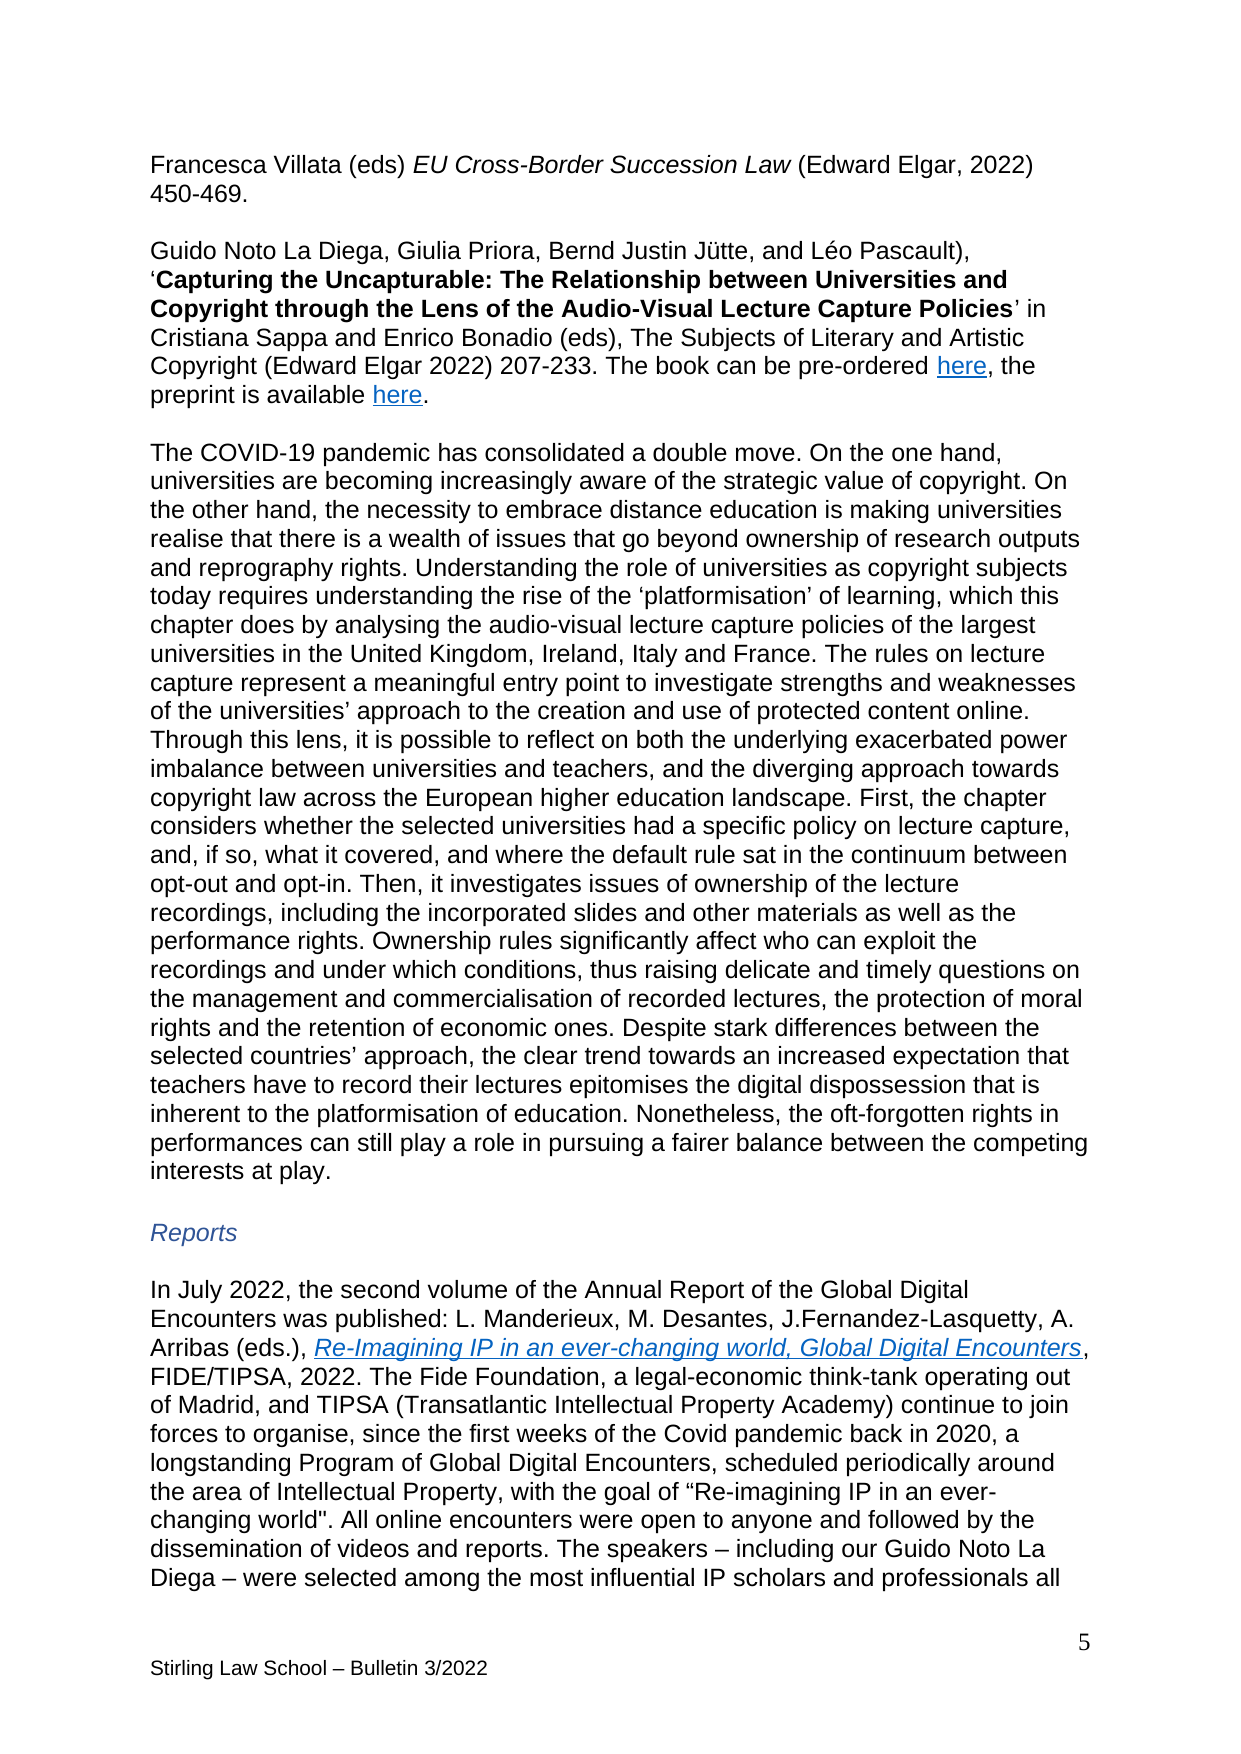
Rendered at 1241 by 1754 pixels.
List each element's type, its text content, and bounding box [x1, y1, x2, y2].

subtitle Reports [150, 1218, 1090, 1247]
text The COVID-19 pandemic has consolidated a double move. On the one hand, universities are becoming increasingly aware of the strategic value of copyright. On the other hand, the necessity to embrace distance education is making universities realise that there is a wealth of issues that go beyond ownership of research outputs and reprography rights. Understanding the role of universities as copyright subjects today requires understanding the rise of the ‘platformisation’ of learning, which this chapter does by analysing the audio-visual lecture capture policies of the largest universities in the United Kingdom, Ireland, Italy and France. The rules on lecture capture represent a meaningful entry point to investigate strengths and weaknesses of the universities’ approach to the creation and use of protected content online. Through this lens, it is possible to reflect on both the underlying exacerbated power imbalance between universities and teachers, and the diverging approach towards copyright law across the European higher education landscape. First, the chapter considers whether the selected universities had a specific policy on lecture capture, and, if so, what it covered, and where the default rule sat in the continuum between opt-out and opt-in. Then, it investigates issues of ownership of the lecture recordings, including the incorporated slides and other materials as well as the performance rights. Ownership rules significantly affect who can exploit the recordings and under which conditions, thus raising delicate and timely questions on the management and commercialisation of recorded lectures, the protection of moral rights and the retention of economic ones. Despite stark differences between the selected countries’ approach, the clear trend towards an increased expectation that teachers have to record their lectures epitomises the digital dispossession that is inherent to the platformisation of education. Nonetheless, the oft-forgotten rights in performances can still play a role in pursuing a fairer balance between the competing interests at play. [150, 437, 1090, 1185]
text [150, 150, 1090, 207]
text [150, 1275, 1090, 1592]
text Guido Noto La Diega, Giulia Priora, Bernd Justin Jütte, and Léo Pascault), ‘Capturing the Uncapturable: The Relationship between Universities and Copyright through the Lens of the Audio-Visual Lecture Capture Policies’ in Cristiana Sappa and Enrico Bonadio (eds), The Subjects of Literary and Artistic Copyright (Edward Elgar 2022) 207-233. The book can be pre-ordered here, the preprint is available here. [150, 236, 1090, 409]
